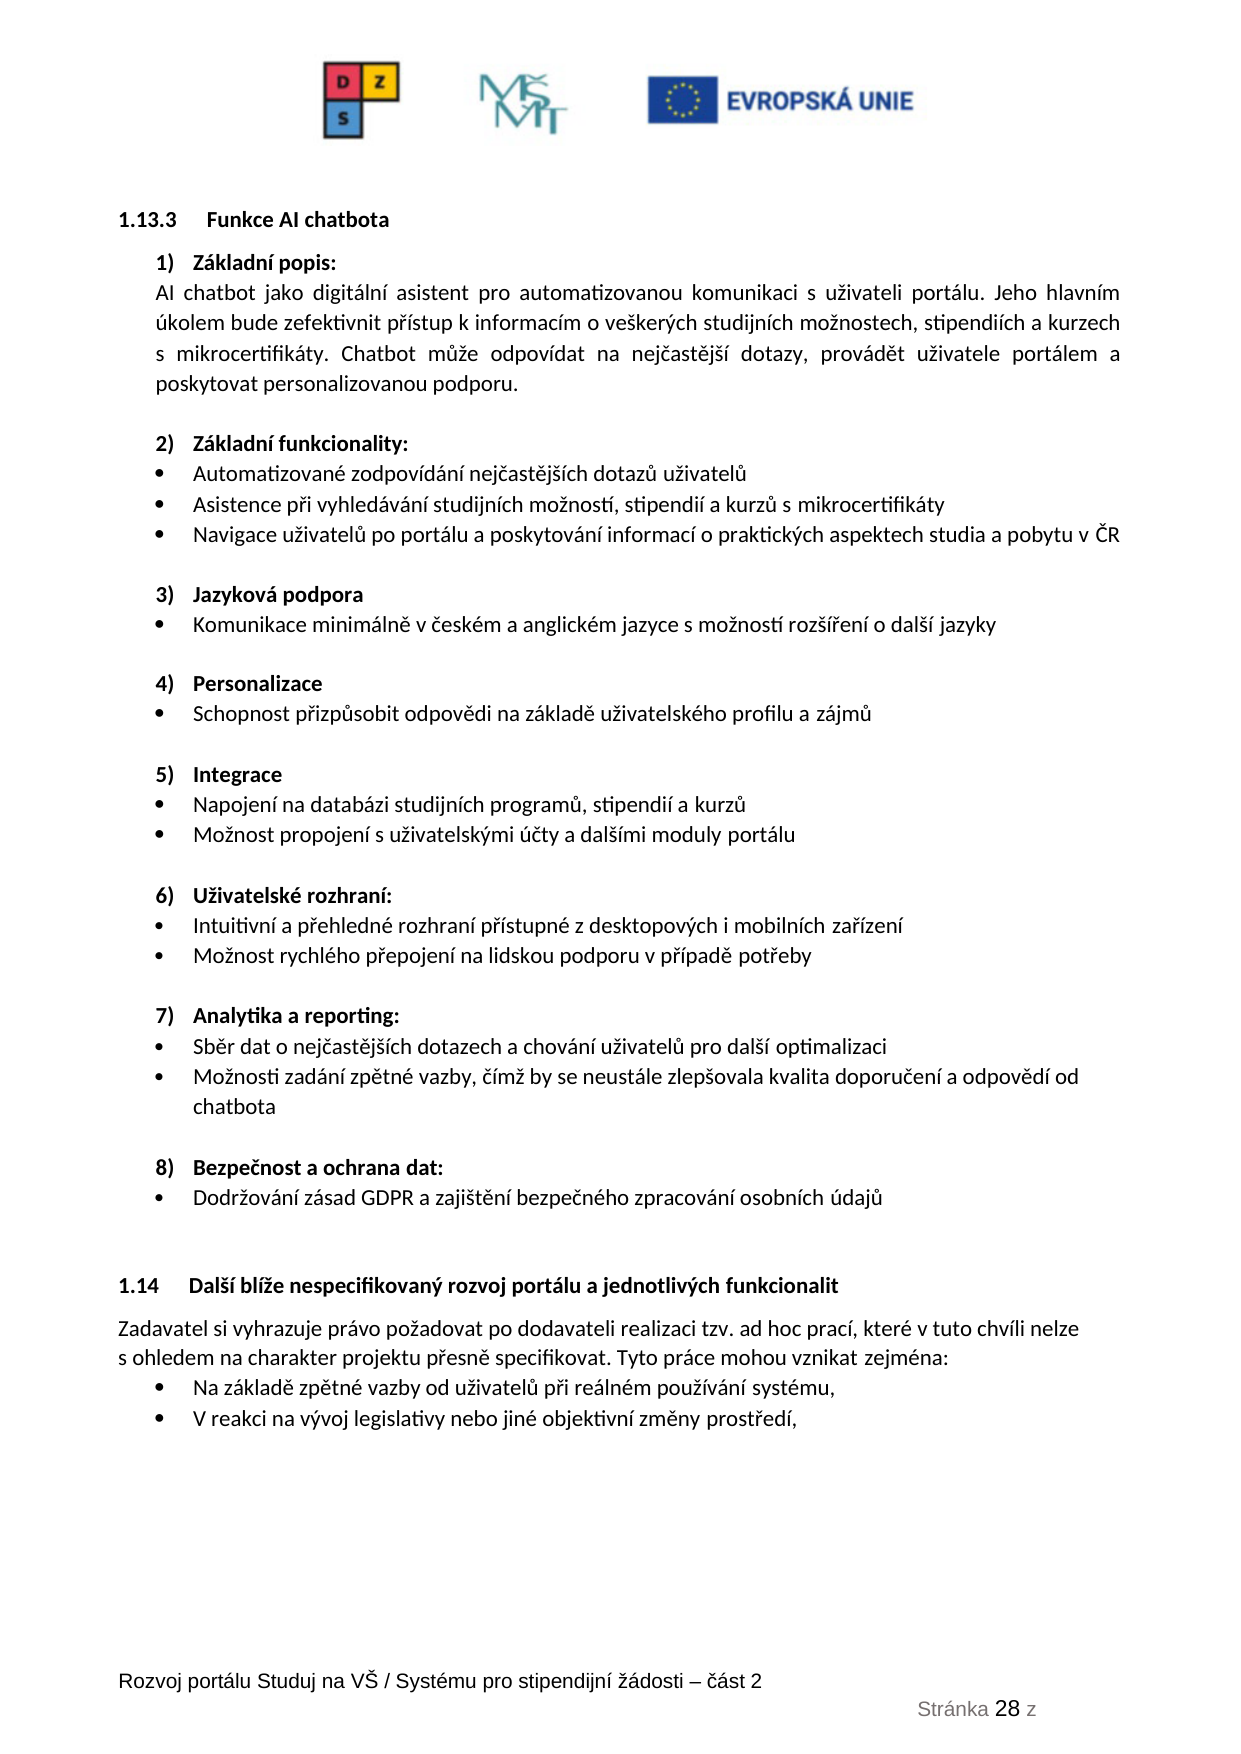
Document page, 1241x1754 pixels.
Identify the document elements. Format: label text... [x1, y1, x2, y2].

subtitle Funkce AI chatbota [118, 205, 1148, 233]
list Navigace uživatelů po portálu a poskytování informací o praktických aspektech studia a pobytu v ČR [155, 520, 1148, 548]
list Komunikace minimálně v českém a anglickém jazyce s možností rozšíření o další jazyky [155, 611, 1148, 639]
list Možnosti zadání zpětné vazby, čímž by se neustále zlepšovala kvalita doporučení a odpovědí od chatbota [155, 1062, 1122, 1120]
list Bezpečnost a ochrana dat: [155, 1153, 1148, 1181]
list Na základě zpětné vazby od uživatelů při reálném používání systému, [155, 1373, 1148, 1402]
picture [313, 54, 928, 146]
list Asistence při vyhledávání studijních možností, stipendií a kurzů s mikrocertifikáty [155, 490, 1148, 518]
list Schopnost přizpůsobit odpovědi na základě uživatelského profilu a zájmů [155, 699, 1148, 727]
list V reakci na vývoj legislativy nebo jiné objektivní změny prostředí, [155, 1404, 1148, 1432]
list Základní popis: [155, 248, 1148, 276]
text Zadavatel si vyhrazuje právo požadovat po dodavateli realizaci tzv. ad hoc prací, které v tuto chvíli nelze s ohledem na charakter projektu přesně specifikovat. Tyto práce mohou vznikat zejména: [118, 1314, 1089, 1371]
list Intuitivní a přehledné rozhraní přístupné z desktopových i mobilních zařízení [155, 911, 1148, 939]
text AI chatbot jako digitální asistent pro automatizovanou komunikaci s uživateli portálu. Jeho hlavním úkolem bude zefektivnit přístup k informacím o veškerých studijních možnostech, stipendiích a kurzech s mikrocertifikáty. Chatbot může odpovídat na nejčastější dotazy, provádět uživatele portálem a poskytovat personalizovanou podporu. [155, 278, 1122, 397]
list Základní funkcionality: [155, 429, 1148, 457]
list Analytika a reporting: [155, 1002, 1148, 1029]
list Možnost rychlého přepojení na lidskou podporu v případě potřeby [155, 941, 1148, 969]
list Automatizované zodpovídání nejčastějších dotazů uživatelů [155, 459, 1148, 487]
list Personalizace [155, 669, 1148, 697]
list Napojení na databázi studijních programů, stipendií a kurzů [155, 790, 1148, 818]
list Sběr dat o nejčastějších dotazech a chování uživatelů pro další optimalizaci [155, 1032, 1148, 1060]
list Dodržování zásad GDPR a zajištění bezpečného zpracování osobních údajů [155, 1183, 1148, 1211]
list Možnost propojení s uživatelskými účty a dalšími moduly portálu [155, 820, 1148, 848]
subtitle Další blíže nespecifikovaný rozvoj portálu a jednotlivých funkcionalit [118, 1271, 1148, 1299]
list Integrace [155, 760, 1148, 788]
list Uživatelské rozhraní: [155, 881, 1148, 909]
list Jazyková podpora [155, 580, 1148, 608]
